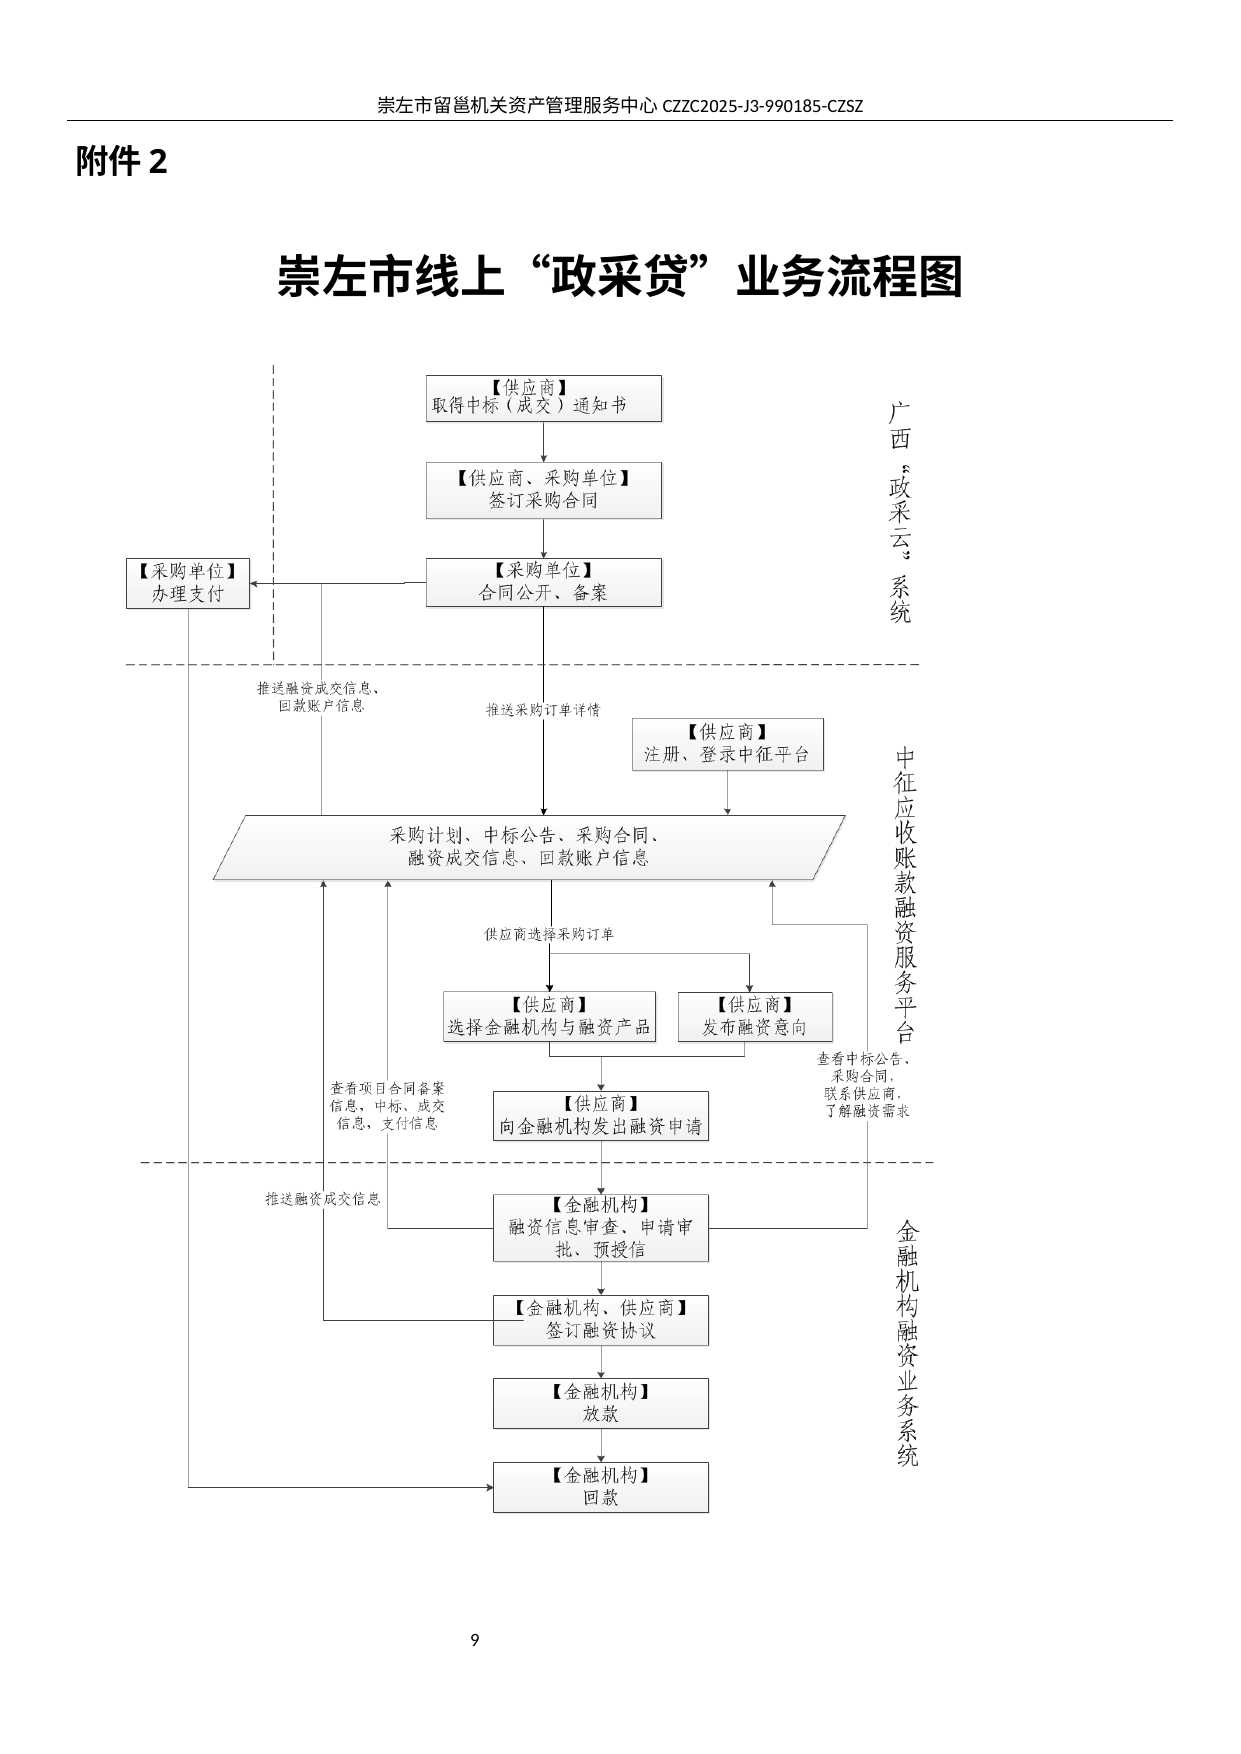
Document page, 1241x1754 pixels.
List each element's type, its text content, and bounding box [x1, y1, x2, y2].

picture [125, 365, 934, 1514]
text 附件2 [75, 127, 1165, 192]
text 崇左市线上“政采贷”业务流程图 [75, 224, 1165, 322]
